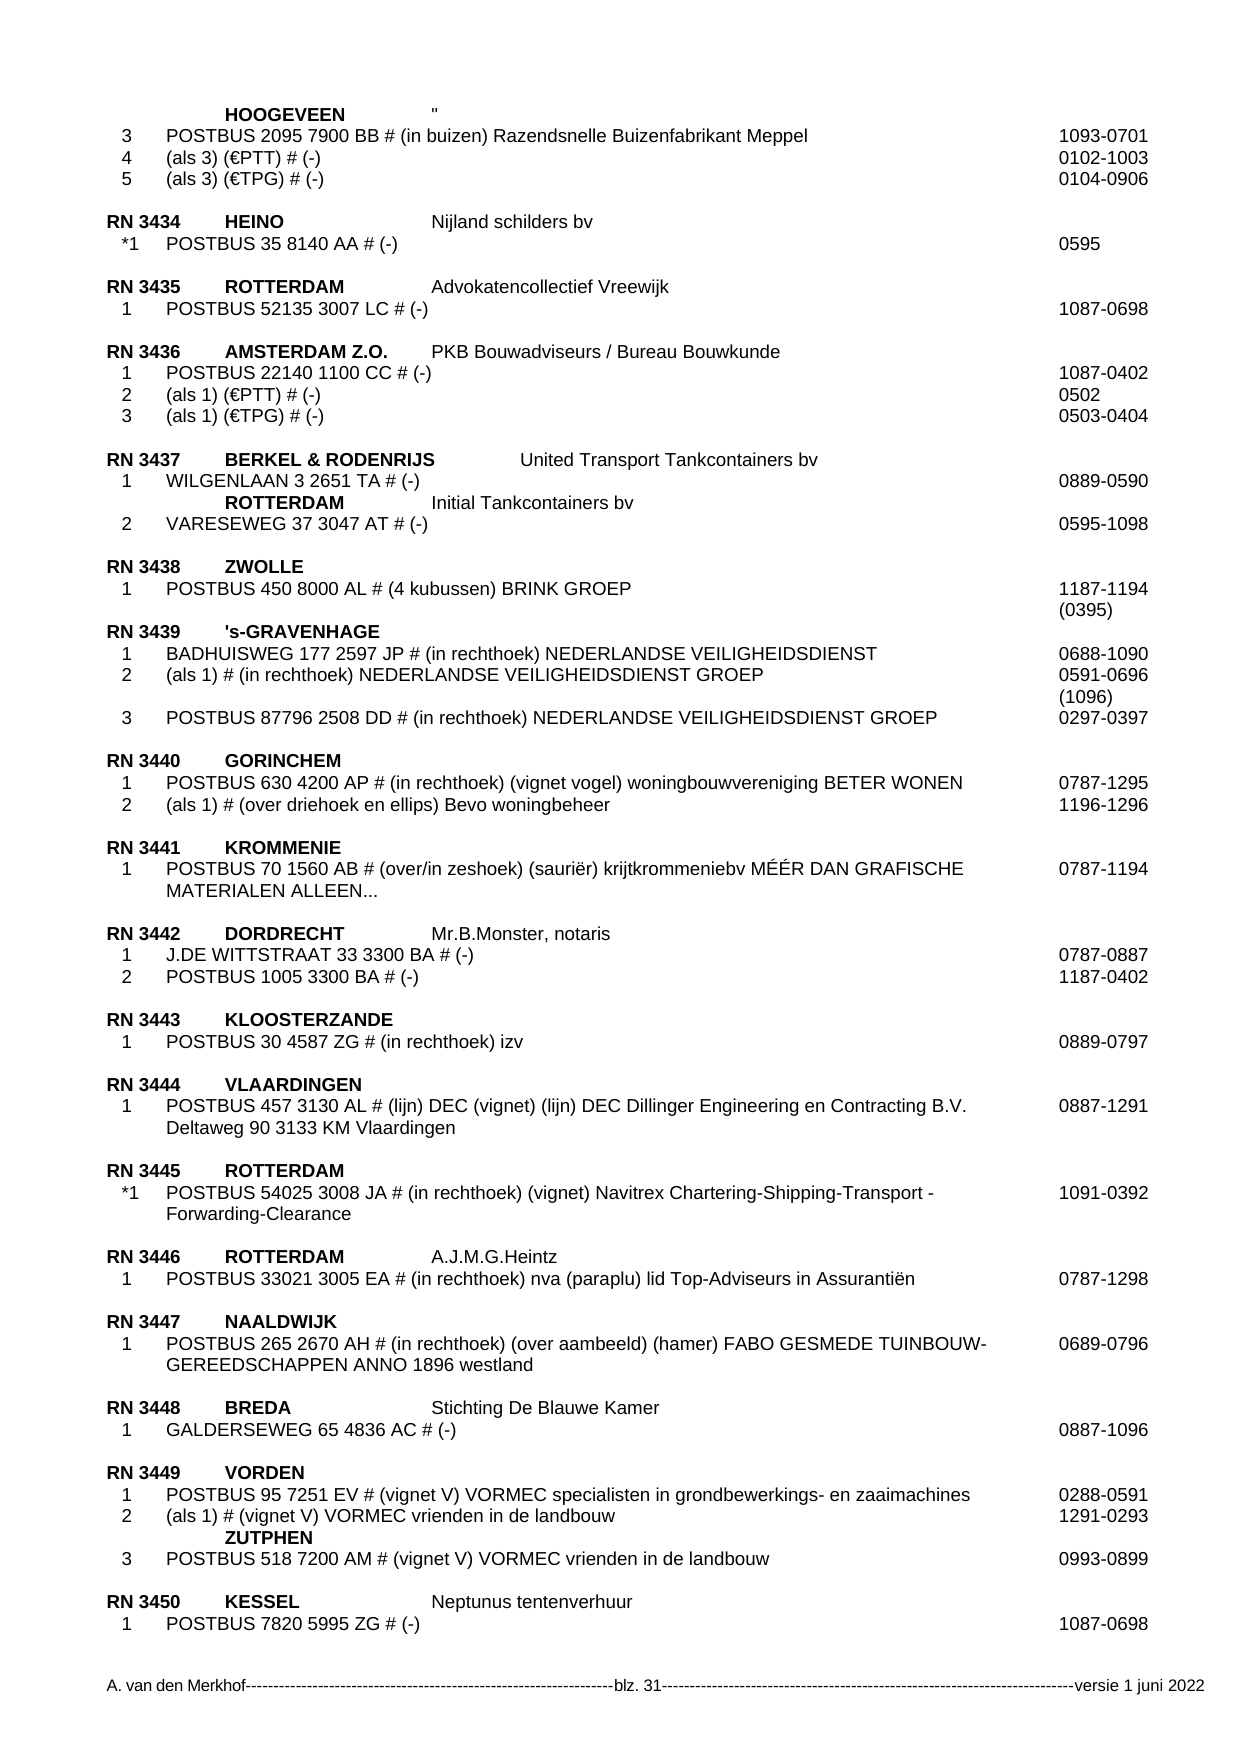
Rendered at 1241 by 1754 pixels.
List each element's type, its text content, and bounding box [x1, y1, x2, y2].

text RN 3447 NAALDWIJK [106, 1311, 1163, 1332]
text RN 3437 BERKEL & RODENRIJS United Transport Tankcontainers bv [106, 448, 1163, 470]
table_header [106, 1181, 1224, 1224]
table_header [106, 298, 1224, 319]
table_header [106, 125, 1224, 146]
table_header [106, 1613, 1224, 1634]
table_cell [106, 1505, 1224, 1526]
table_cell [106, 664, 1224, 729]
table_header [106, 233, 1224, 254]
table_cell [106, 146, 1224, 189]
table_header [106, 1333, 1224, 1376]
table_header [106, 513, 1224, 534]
text RN 3441 KROMMENIE [106, 836, 1163, 858]
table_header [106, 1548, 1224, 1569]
text RN 3449 VORDEN [106, 1462, 1163, 1483]
text RN 3438 ZWOLLE [106, 556, 1163, 578]
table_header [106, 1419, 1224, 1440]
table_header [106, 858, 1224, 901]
text RN 3448 BREDA Stichting De Blauwe Kamer [106, 1397, 1163, 1419]
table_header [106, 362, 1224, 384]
text RN 3443 KLOOSTERZANDE [106, 1009, 1163, 1031]
text RN 3435 ROTTERDAM Advokatencollectief Vreewijk [106, 276, 1163, 297]
text ZUTPHEN [106, 1526, 1163, 1548]
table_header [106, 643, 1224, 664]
text RN 3445 ROTTERDAM [106, 1160, 1163, 1181]
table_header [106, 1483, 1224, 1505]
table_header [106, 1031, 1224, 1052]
text RN 3436 AMSTERDAM Z.O. PKB Bouwadviseurs / Bureau Bouwkunde [106, 341, 1163, 362]
text HOOGEVEEN " [106, 103, 1163, 125]
text RN 3450 KESSEL Neptunus tentenverhuur [106, 1591, 1163, 1613]
text RN 3439 's-GRAVENHAGE [106, 621, 1163, 642]
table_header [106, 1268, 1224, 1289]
text RN 3434 HEINO Nijland schilders bv [106, 211, 1163, 233]
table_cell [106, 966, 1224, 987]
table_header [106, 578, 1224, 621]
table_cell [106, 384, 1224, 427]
text RN 3442 DORDRECHT Mr.B.Monster, notaris [106, 923, 1163, 944]
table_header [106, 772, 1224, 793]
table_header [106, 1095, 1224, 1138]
text RN 3446 ROTTERDAM A.J.M.G.Heintz [106, 1246, 1163, 1268]
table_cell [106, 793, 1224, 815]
text RN 3440 GORINCHEM [106, 750, 1163, 772]
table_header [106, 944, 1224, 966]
text ROTTERDAM Initial Tankcontainers bv [106, 491, 1163, 513]
text RN 3444 VLAARDINGEN [106, 1074, 1163, 1095]
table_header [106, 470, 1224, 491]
